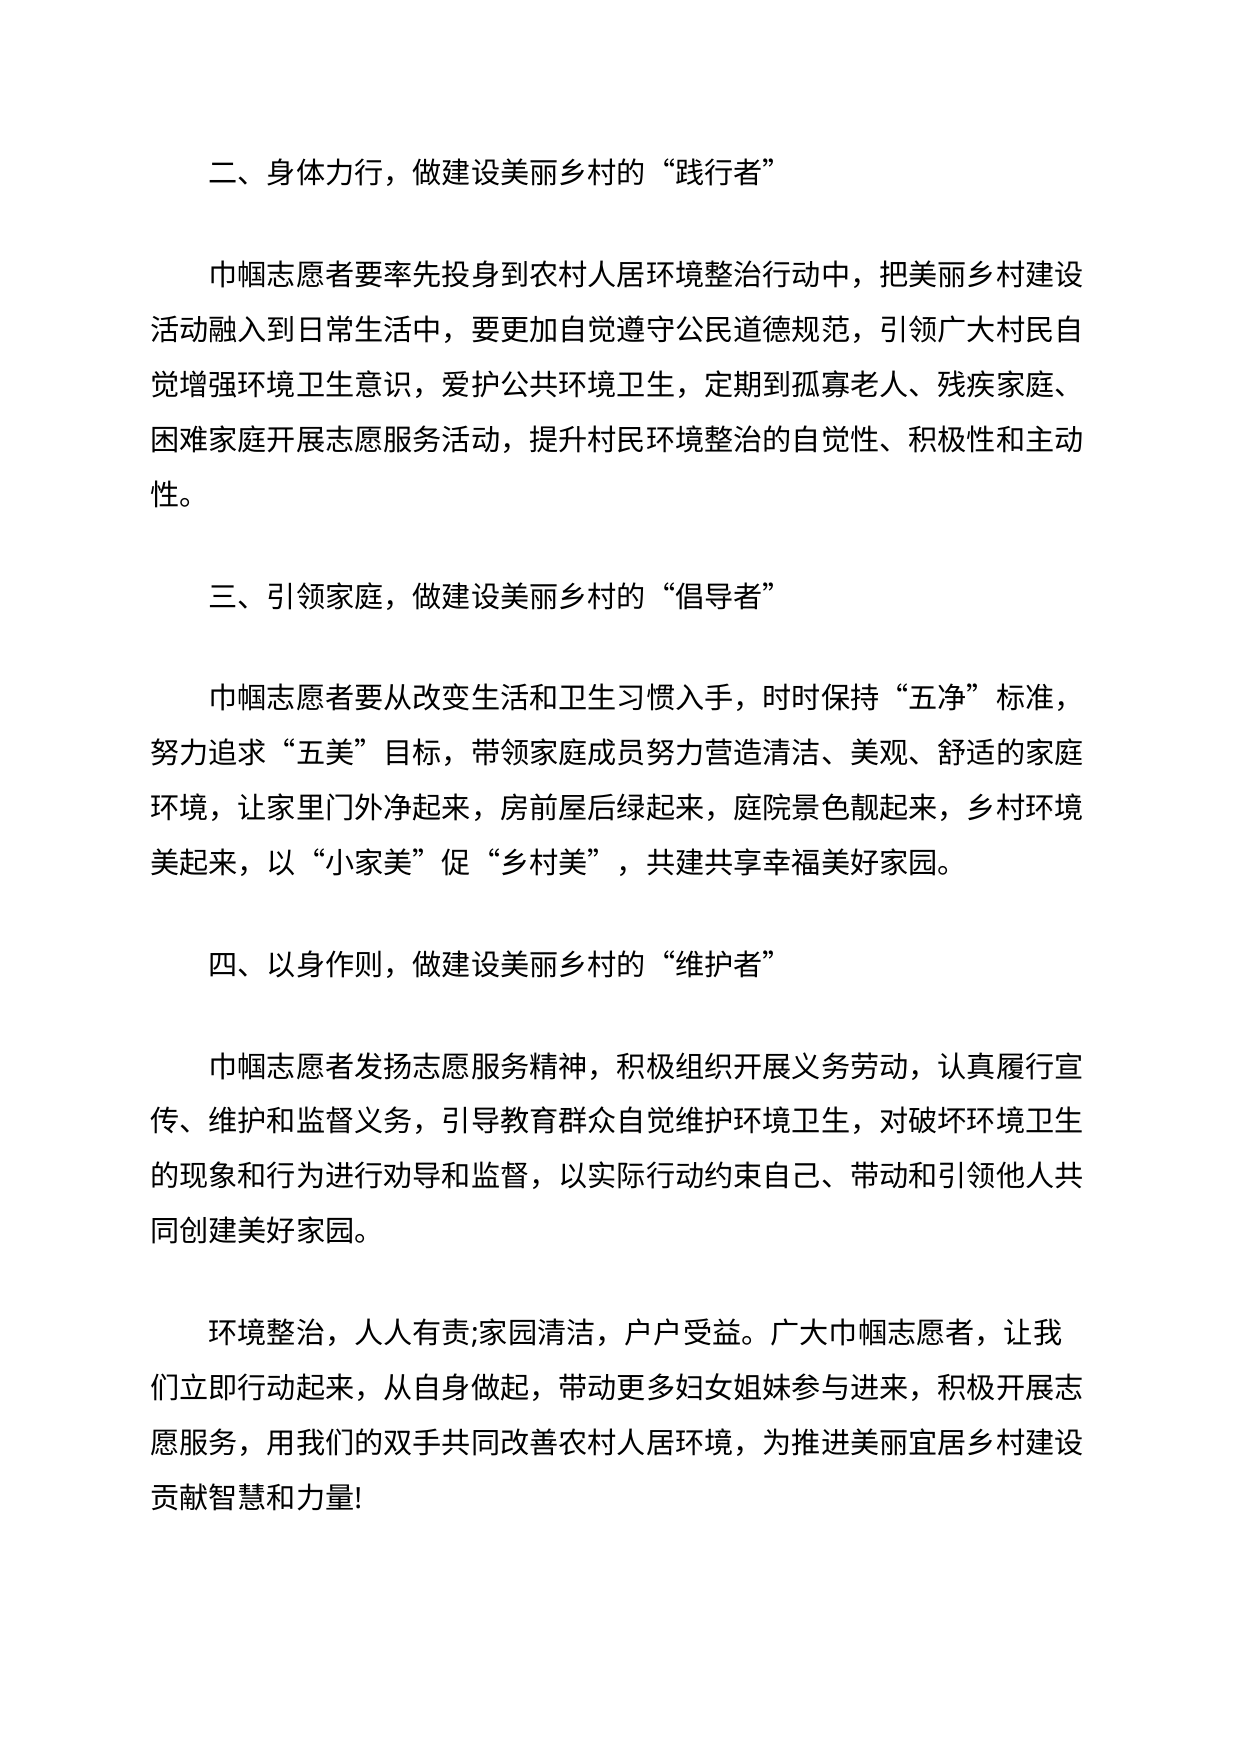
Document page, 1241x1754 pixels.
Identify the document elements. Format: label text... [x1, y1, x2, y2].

text 三、引领家庭，做建设美丽乡村的“倡导者” [150, 573, 1090, 615]
text 巾帼志愿者要率先投身到农村人居环境整治行动中，把美丽乡村建设活动融入到日常生活中，要更加自觉遵守公民道德规范，引领广大村民自觉增强环境卫生意识，爱护公共环境卫生，定期到孤寡老人、残疾家庭、困难家庭开展志愿服务活动，提升村民环境整治的自觉性、积极性和主动性。 [150, 252, 1090, 514]
text 巾帼志愿者发扬志愿服务精神，积极组织开展义务劳动，认真履行宣传、维护和监督义务，引导教育群众自觉维护环境卫生，对破坏环境卫生的现象和行为进行劝导和监督，以实际行动约束自己、带动和引领他人共同创建美好家园。 [150, 1043, 1090, 1250]
text 二、身体力行，做建设美丽乡村的“践行者” [150, 150, 1090, 192]
text 环境整治，人人有责;家园清洁，户户受益。广大巾帼志愿者，让我们立即行动起来，从自身做起，带动更多妇女姐妹参与进来，积极开展志愿服务，用我们的双手共同改善农村人居环境，为推进美丽宜居乡村建设贡献智慧和力量! [150, 1309, 1090, 1517]
text 巾帼志愿者要从改变生活和卫生习惯入手，时时保持“五净”标准，努力追求“五美”目标，带领家庭成员努力营造清洁、美观、舒适的家庭环境，让家里门外净起来，房前屋后绿起来，庭院景色靓起来，乡村环境美起来，以“小家美”促“乡村美”，共建共享幸福美好家园。 [150, 675, 1090, 882]
text 四、以身作则，做建设美丽乡村的“维护者” [150, 941, 1090, 984]
